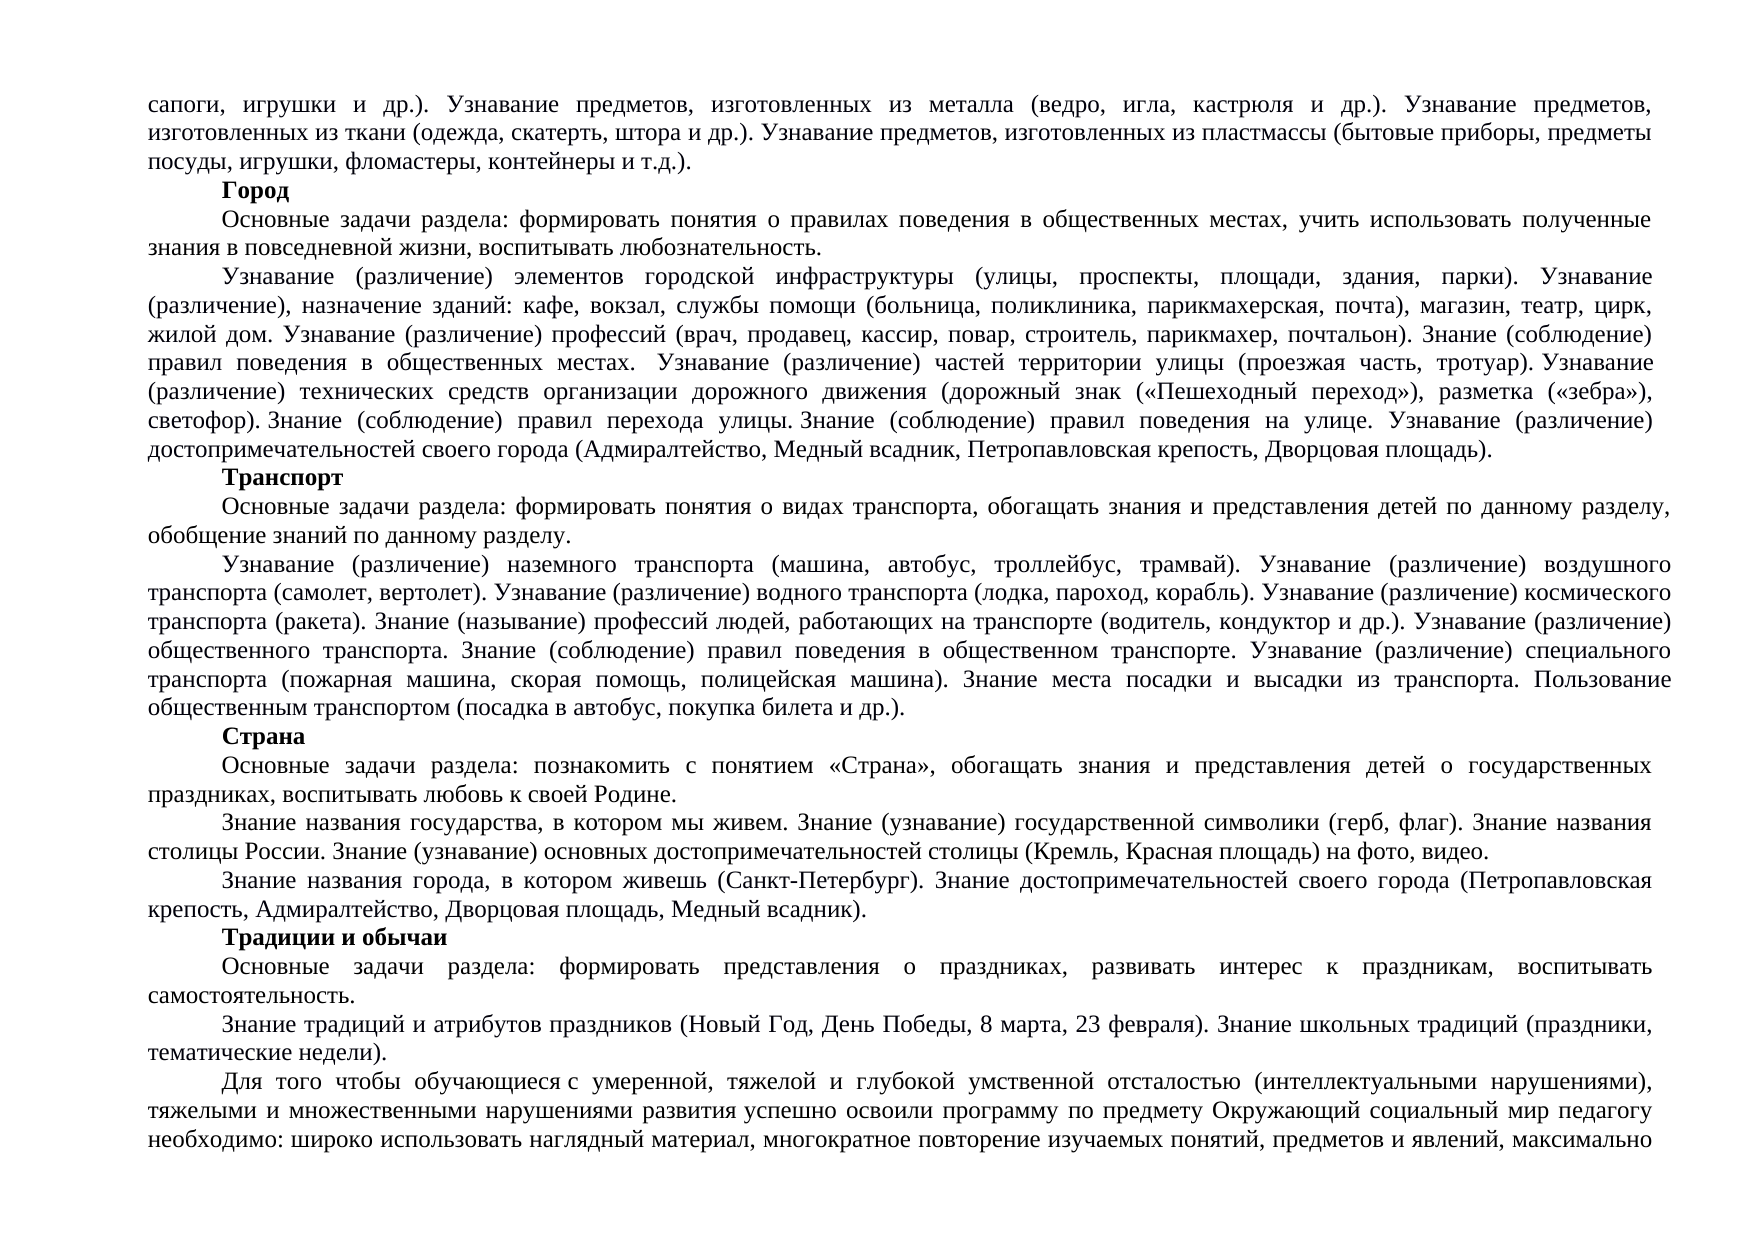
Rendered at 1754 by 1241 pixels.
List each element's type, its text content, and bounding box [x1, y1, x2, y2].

text Узнавание (различение) наземного транспорта (машина, автобус, троллейбус, трамвай). Узнавание (различение) воздушного транспорта (самолет, вертолет). Узнавание (различение) водного транспорта (лодка, пароход, корабль). Узнавание (различение) космического транспорта (ракета). Знание (называние) профессий людей, работающих на транспорте (водитель, кондуктор и др.). Узнавание (различение) общественного транспорта. Знание (соблюдение) правил поведения в общественном транспорте. Узнавание (различение) специального транспорта (пожарная машина, скорая помощь, полицейская машина). Знание места посадки и высадки из транспорта. Пользование общественным транспортом (посадка в автобус, покупка билета и др.). [148, 549, 1673, 721]
text Город [148, 175, 1654, 204]
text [148, 89, 1654, 175]
text Знание названия города, в котором живешь (Санкт-Петербург). Знание достопримечательностей своего города (Петропавловская крепость, Адмиралтейство, Дворцовая площадь, Медный всадник). [148, 865, 1654, 922]
text Знание названия государства, в котором мы живем. Знание (узнавание) государственной символики (герб, флаг). Знание названия столицы России. Знание (узнавание) основных достопримечательностей столицы (Кремль, Красная площадь) на фото, видео. [148, 807, 1654, 865]
text Знание традиций и атрибутов праздников (Новый Год, День Победы, 8 марта, 23 февраля). Знание школьных традиций (праздники, тематические недели). [148, 1009, 1654, 1066]
text Традиции и обычаи [148, 922, 1654, 951]
text Основные задачи раздела: формировать понятия о видах транспорта, обогащать знания и представления детей по данному разделу, обобщение знаний по данному разделу. [148, 491, 1673, 549]
text Транспорт [148, 462, 1654, 491]
text Узнавание (различение) элементов городской инфраструктуры (улицы, проспекты, площади, здания, парки). Узнавание (различение), назначение зданий: кафе, вокзал, службы помощи (больница, поликлиника, парикмахерская, почта), магазин, театр, цирк, жилой дом. Узнавание (различение) профессий (врач, продавец, кассир, повар, строитель, парикмахер, почтальон). Знание (соблюдение) правил поведения в общественных местах. Узнавание (различение) частей территории улицы (проезжая часть, тротуар). Узнавание (различение) технических средств организации дорожного движения (дорожный знак («Пешеходный переход»), разметка («зебра»), светофор). Знание (соблюдение) правил перехода улицы. Знание (соблюдение) правил поведения на улице. Узнавание (различение) достопримечательностей своего города (Адмиралтейство, Медный всадник, Петропавловская крепость, Дворцовая площадь). [148, 261, 1654, 462]
text Основные задачи раздела: формировать представления о праздниках, развивать интерес к праздникам, воспитывать самостоятельность. [148, 951, 1654, 1009]
text Страна [148, 721, 1654, 750]
text Основные задачи раздела: формировать понятия о правилах поведения в общественных местах, учить использовать полученные знания в повседневной жизни, воспитывать любознательность. [148, 204, 1654, 261]
text Основные задачи раздела: познакомить с понятием «Страна», обогащать знания и представления детей о государственных праздниках, воспитывать любовь к своей Родине. [148, 750, 1654, 807]
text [148, 1066, 1654, 1124]
